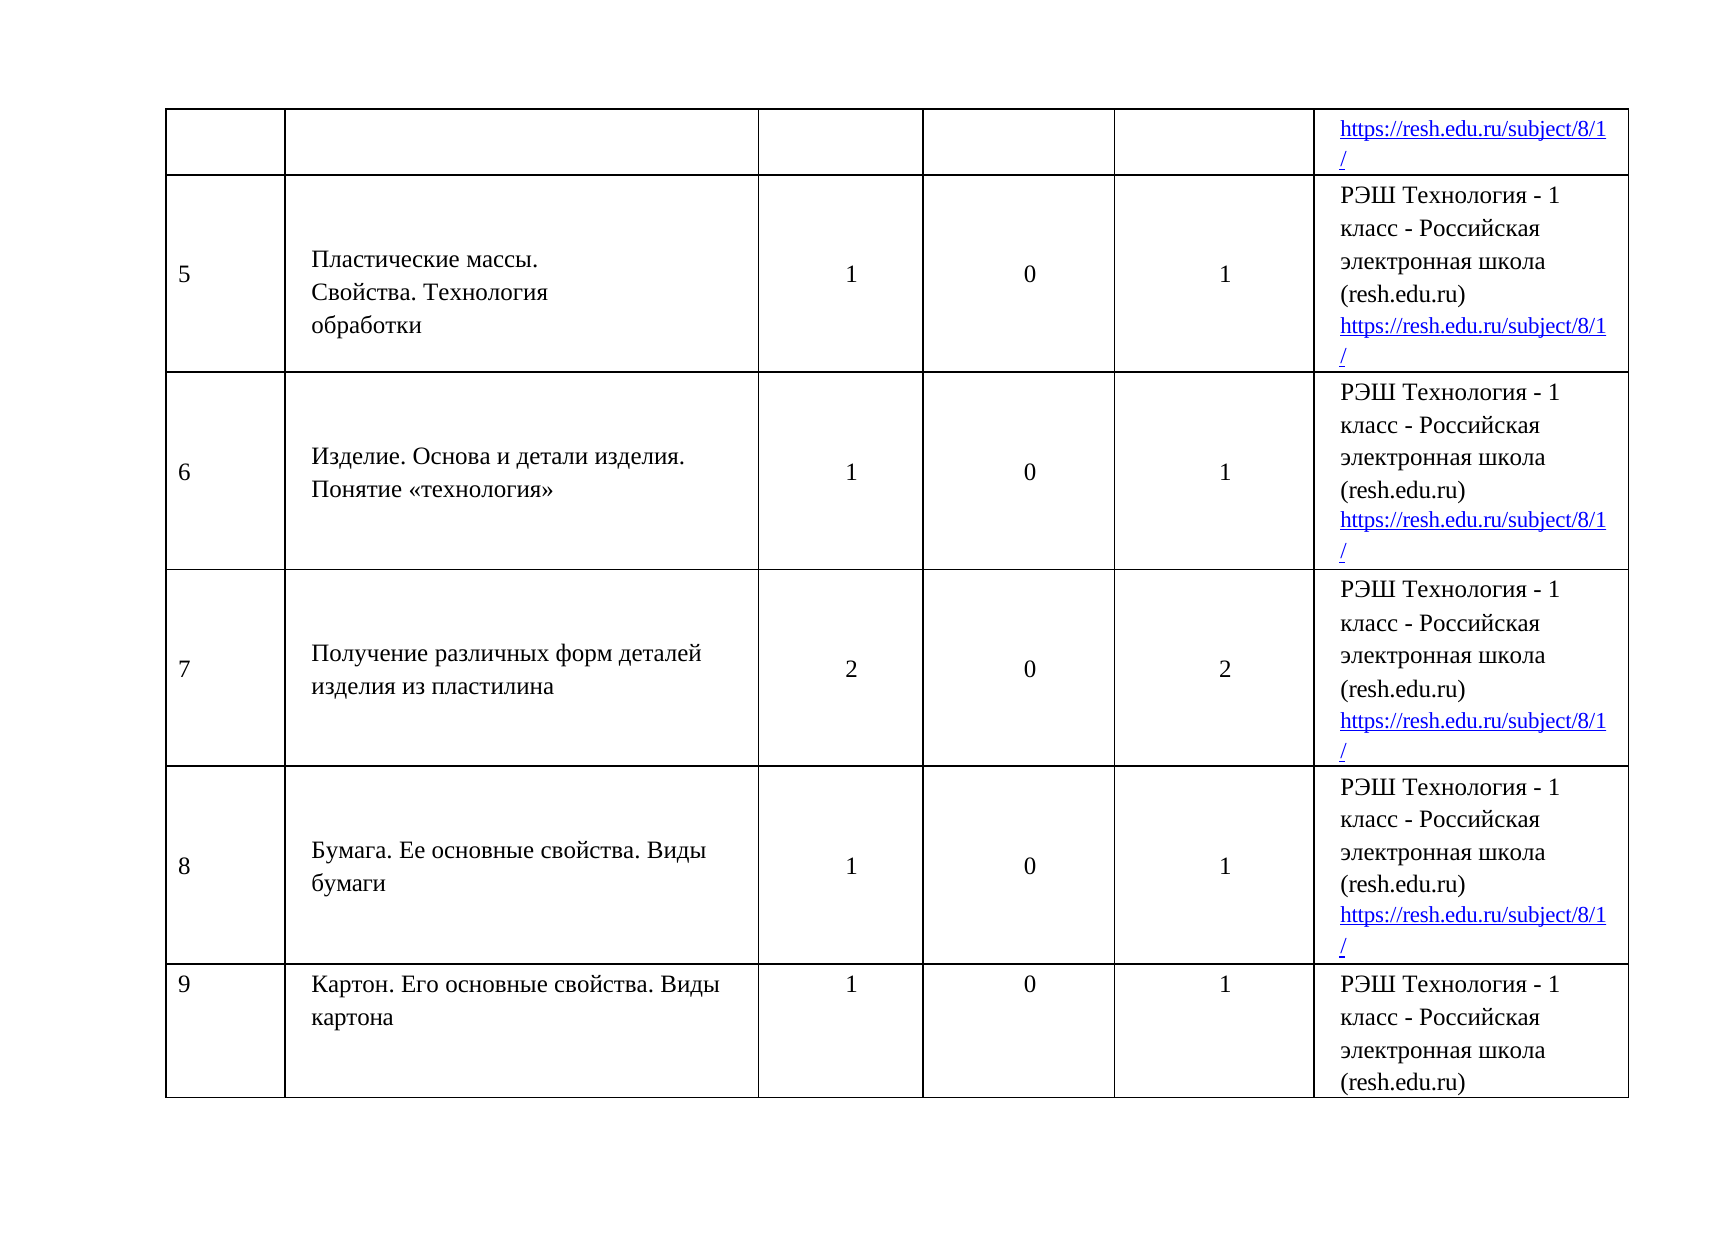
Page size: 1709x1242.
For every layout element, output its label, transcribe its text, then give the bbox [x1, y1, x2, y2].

table_cell 9 [167, 965, 284, 1096]
table_cell РЭШ Технология - 1 класс - Российская электронная школа (resh.edu.ru) https://resh.edu.ru/subject/8/1 / [1315, 570, 1628, 765]
table_header [167, 110, 284, 174]
table_cell 1 [759, 965, 922, 1096]
table_cell 2 [1115, 570, 1313, 765]
table_cell 1 [759, 767, 922, 963]
table_cell 1 [1115, 373, 1313, 569]
table_cell Картон. Его основные свойства. Виды картона [286, 965, 758, 1096]
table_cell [1315, 767, 1628, 963]
table_cell 0 [924, 767, 1114, 963]
table_cell 0 [924, 373, 1114, 569]
table_cell 1 [1115, 965, 1313, 1096]
table_header [1115, 110, 1313, 174]
table_cell РЭШ Технология - 1 класс - Российская электронная школа (resh.edu.ru) https://resh.edu.ru/subject/8/1 / [1315, 373, 1628, 569]
table_cell Изделие. Основа и детали изделия. Понятие «технология» [286, 373, 758, 569]
table_cell 1 [759, 373, 922, 569]
table_cell 1 [1115, 767, 1313, 963]
table_cell 0 [924, 176, 1114, 371]
table_cell 1 [1115, 176, 1313, 371]
table_cell 0 [924, 570, 1114, 765]
table_cell 1 [759, 176, 922, 371]
table_cell РЭШ Технология - 1 класс - Российская электронная школа (resh.edu.ru) [1315, 965, 1628, 1096]
table_cell 0 [924, 965, 1114, 1096]
table_header [286, 110, 758, 174]
table_header https://resh.edu.ru/subject/8/1 / [1315, 110, 1628, 174]
table_cell Бумага. Ее основные свойства. Виды бумаги [286, 767, 758, 963]
table_cell 7 [167, 570, 284, 765]
table_cell Получение различных форм деталей изделия из пластилина [286, 570, 758, 765]
table_cell 6 [167, 373, 284, 569]
table_cell Пластические массы. Свойства. Технология обработки [286, 176, 758, 371]
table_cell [1315, 176, 1628, 371]
table_header [924, 110, 1114, 174]
table_cell 8 [167, 767, 284, 963]
table_header [759, 110, 922, 174]
table_cell 2 [759, 570, 922, 765]
table_cell 5 [167, 176, 284, 371]
